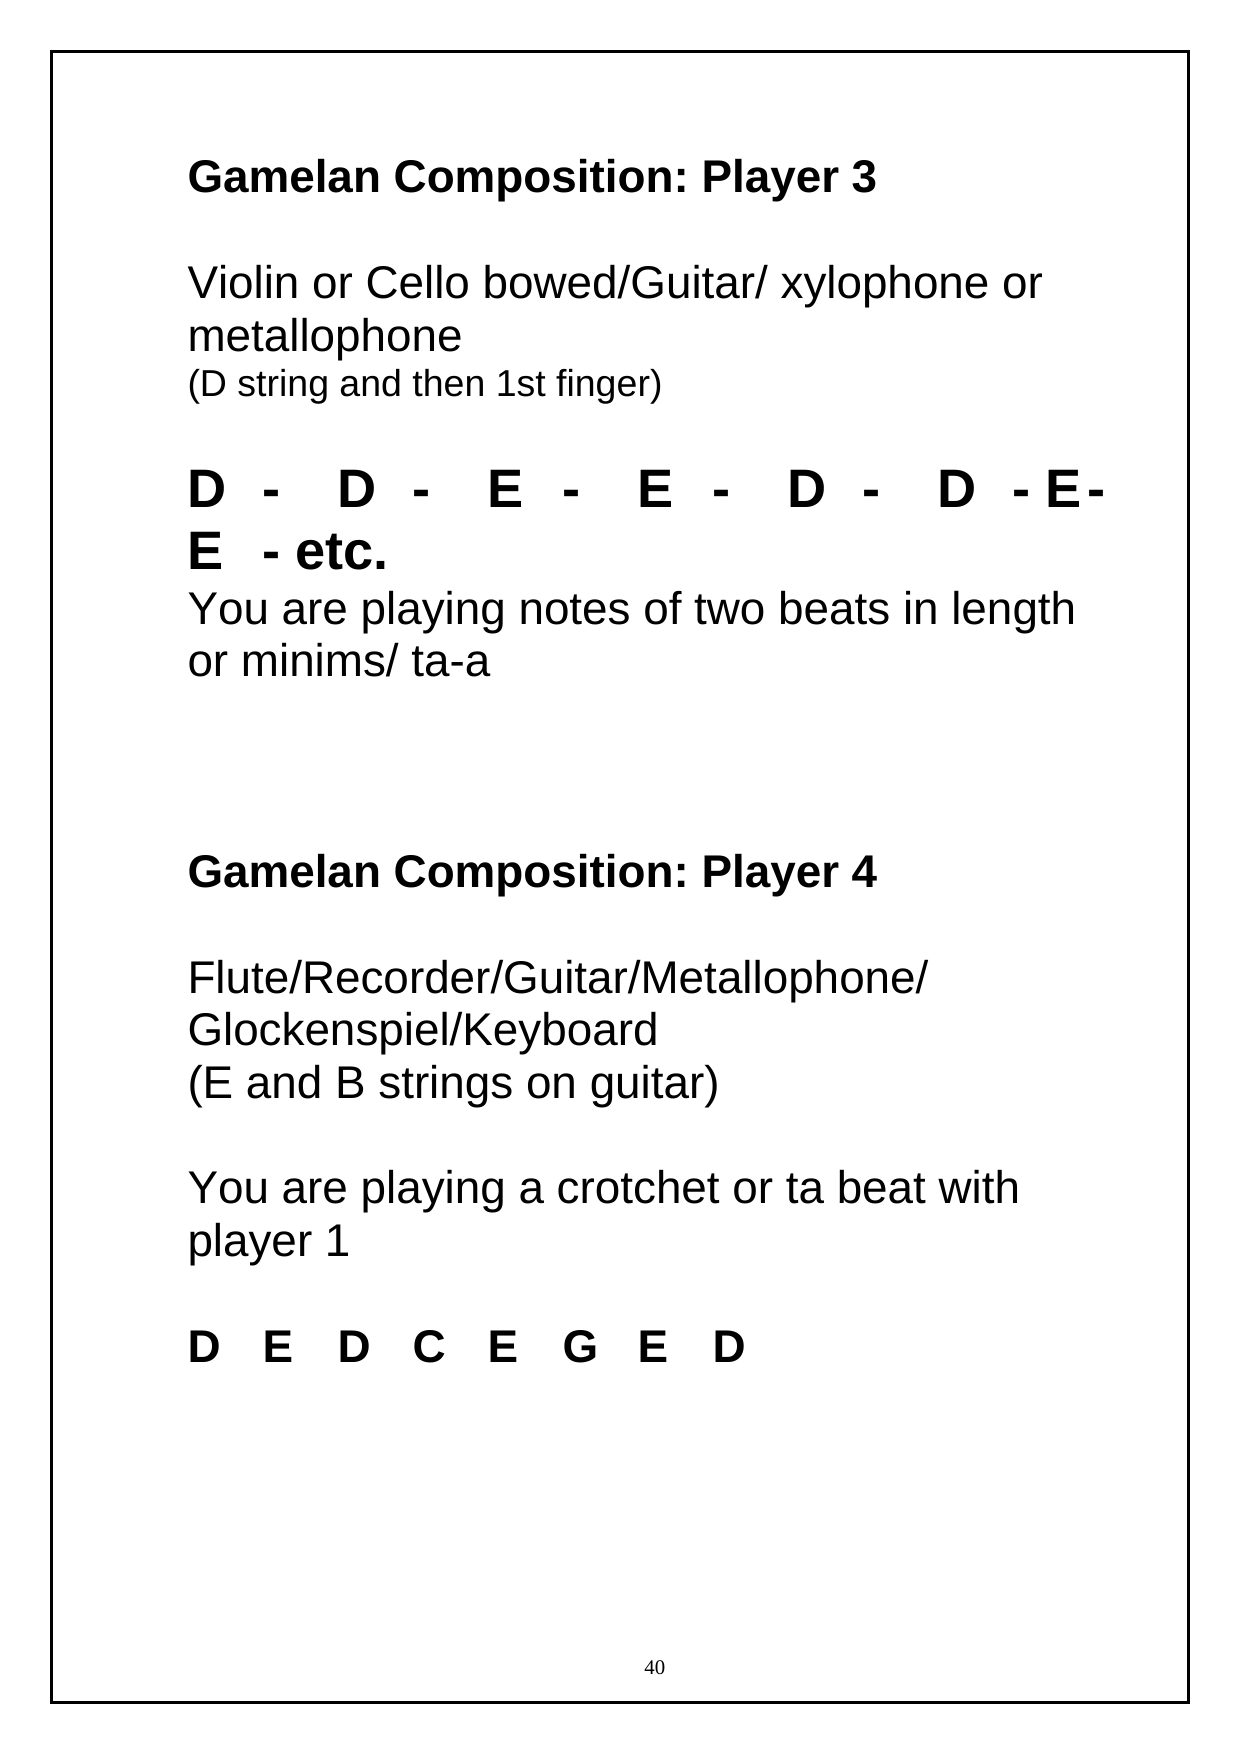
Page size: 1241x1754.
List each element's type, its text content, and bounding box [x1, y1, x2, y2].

text You are playing notes of two beats in length or minims/ ta-a [187, 581, 1122, 687]
text (D string and then 1st finger) [187, 361, 1122, 404]
text Gamelan Composition: Player 3 [187, 150, 1122, 203]
text Violin or Cello bowed/Guitar/ xylophone or metallophone [187, 255, 1122, 361]
text Flute/Recorder/Guitar/Metallophone/Glockenspiel/Keyboard [187, 950, 1122, 1056]
text You are playing a crotchet or ta beat with player 1 [187, 1161, 1122, 1266]
text D E D C E G E D [187, 1319, 1122, 1372]
text D - D - E - E - D - D - E -E - etc. [187, 457, 1122, 581]
text (E and B strings on guitar) [187, 1056, 1122, 1108]
text Gamelan Composition: Player 4 [187, 845, 1122, 897]
